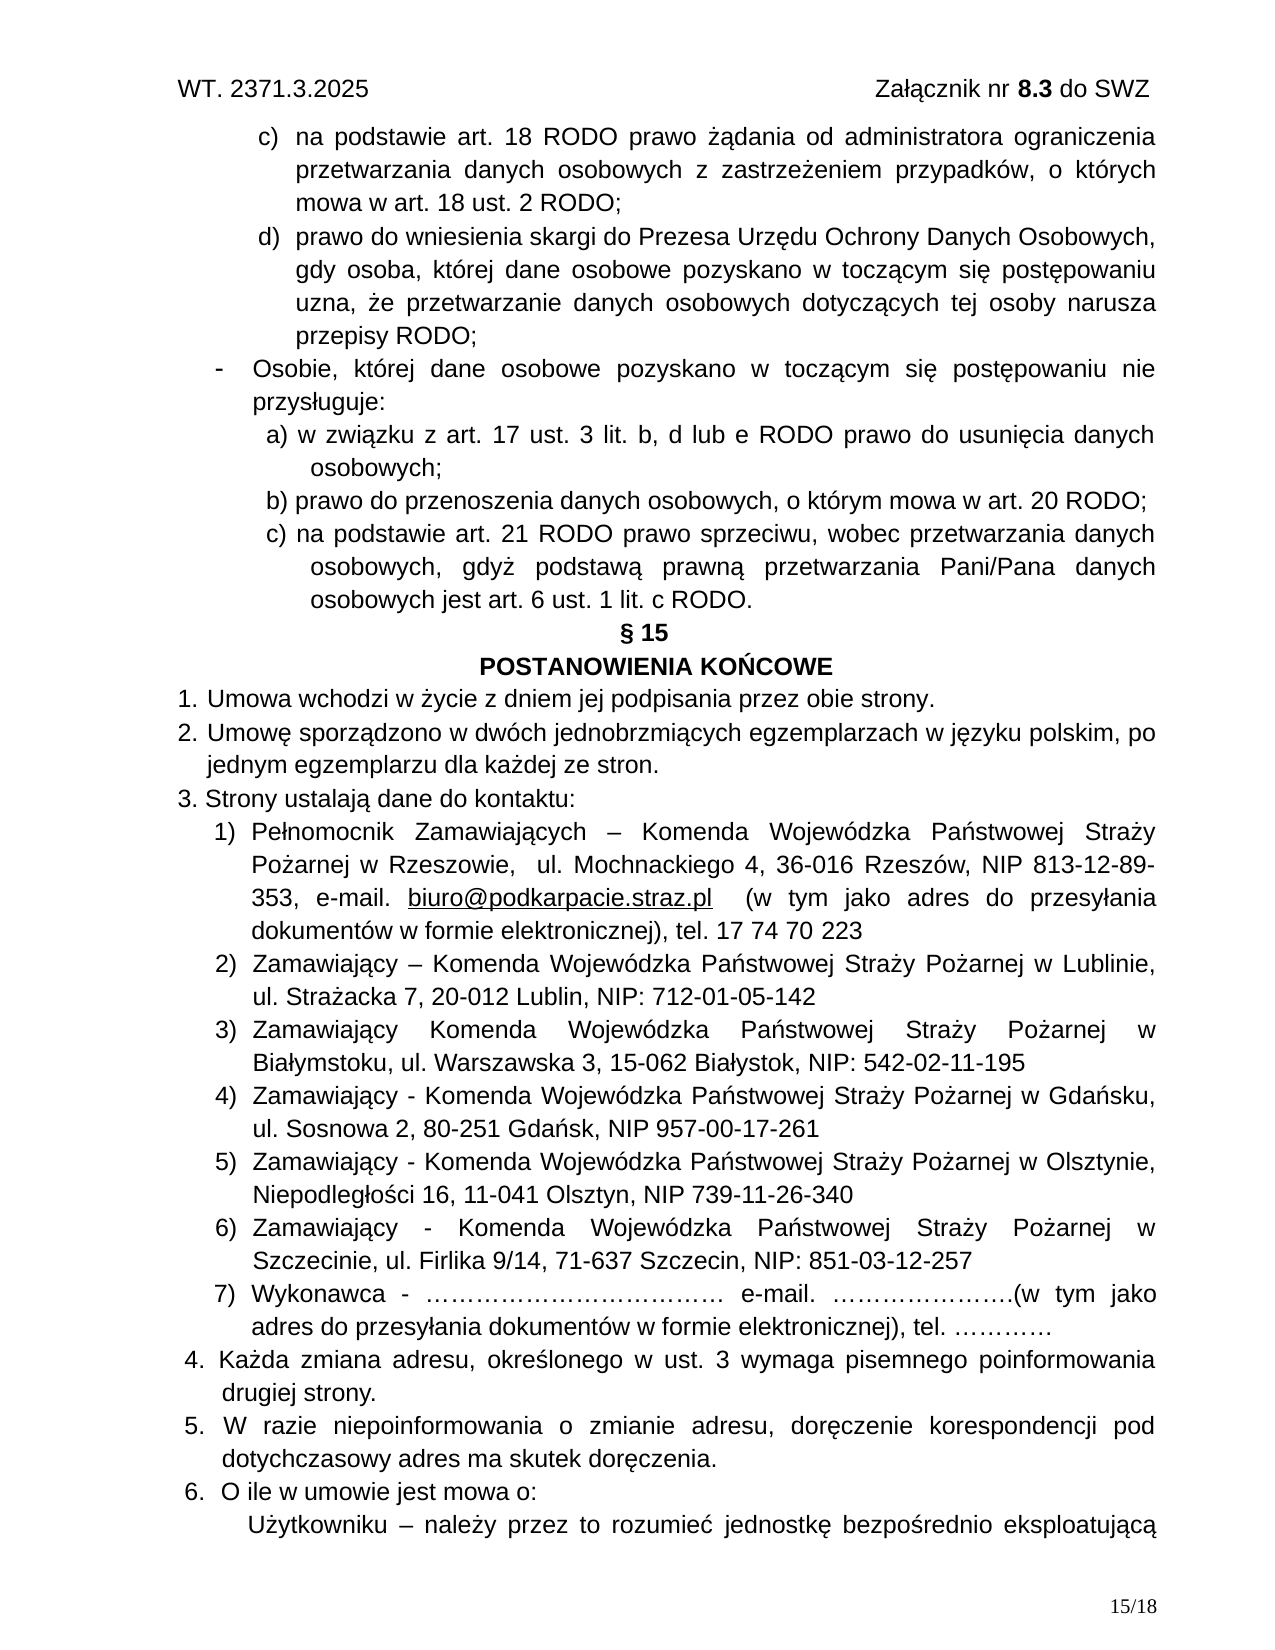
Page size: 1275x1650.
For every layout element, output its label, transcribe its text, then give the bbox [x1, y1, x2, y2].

text a) w związku z art. 17 ust. 3 lit. b, d lub e RODO prawo do usunięcia danych osobowych; [266, 420, 1157, 482]
list Zamawiający - Komenda Wojewódzka Państwowej Straży Pożarnej w Gdańsku, ul. Sosnowa 2, 80-251 Gdańsk, NIP 957-00-17-261 [215, 1081, 1157, 1142]
list na podstawie art. 18 RODO prawo żądania od administratora ograniczenia przetwarzania danych osobowych z zastrzeżeniem przypadków, o których mowa w art. 18 ust. 2 RODO; [258, 122, 1157, 217]
list W razie niepoinformowania o zmianie adresu, doręczenie korespondencji pod dotychczasowy adres ma skutek doręczenia. [184, 1411, 1157, 1473]
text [192, 1510, 1157, 1539]
list Zamawiający Komenda Wojewódzka Państwowej Straży Pożarnej w Białymstoku, ul. Warszawska 3, 15-062 Białystok, NIP: 542-02-11-195 [215, 1015, 1157, 1076]
text b) prawo do przenoszenia danych osobowych, o którym mowa w art. 20 RODO; [266, 486, 1157, 515]
text c) na podstawie art. 21 RODO prawo sprzeciwu, wobec przetwarzania danych osobowych, gdyż podstawą prawną przetwarzania Pani/Pana danych osobowych jest art. 6 ust. 1 lit. c RODO. [266, 519, 1157, 614]
list O ile w umowie jest mowa o: [184, 1477, 1157, 1506]
text 1. Umowa wchodzi w życie z dniem jej podpisania przez obie strony. [177, 684, 1157, 713]
list Zamawiający - Komenda Wojewódzka Państwowej Straży Pożarnej w Szczecinie, ul. Firlika 9/14, 71-637 Szczecin, NIP: 851-03-12-257 [215, 1213, 1157, 1274]
list Zamawiający – Komenda Wojewódzka Państwowej Straży Pożarnej w Lublinie, ul. Strażacka 7, 20-012 Lublin, NIP: 712-01-05-142 [215, 949, 1157, 1010]
list Pełnomocnik Zamawiających – Komenda Wojewódzka Państwowej Straży Pożarnej w Rzeszowie, ul. Mochnackiego 4, 36-016 Rzeszów, NIP 813-12-89-353, e-mail. biuro@podkarpacie.straz.pl (w tym jako adres do przesyłania dokumentów w formie elektronicznej), tel. 17 74 70 223 [213, 817, 1157, 944]
list Osobie, której dane osobowe pozyskano w toczącym się postępowaniu nie przysługuje: [215, 354, 1157, 416]
text § 15 [546, 618, 1157, 647]
list Każda zmiana adresu, określonego w ust. 3 wymaga pisemnego poinformowania drugiej strony. [184, 1345, 1157, 1407]
text 3. Strony ustalają dane do kontaktu: [177, 783, 1157, 812]
text 2. Umowę sporządzono w dwóch jednobrzmiących egzemplarzach w języku polskim, po jednym egzemplarzu dla każdej ze stron. [177, 717, 1157, 779]
list Wykonawca - ……………………………… e-mail. ………………….(w tym jako adres do przesyłania dokumentów w formie elektronicznej), tel. ………… [213, 1279, 1157, 1341]
list Zamawiający - Komenda Wojewódzka Państwowej Straży Pożarnej w Olsztynie, Niepodległości 16, 11-041 Olsztyn, NIP 739-11-26-340 [215, 1147, 1157, 1208]
text POSTANOWIENIA KOŃCOWE [398, 651, 1157, 680]
list prawo do wniesienia skargi do Prezesa Urzędu Ochrony Danych Osobowych, gdy osoba, której dane osobowe pozyskano w toczącym się postępowaniu uzna, że przetwarzanie danych osobowych dotyczących tej osoby narusza przepisy RODO; [258, 222, 1157, 350]
